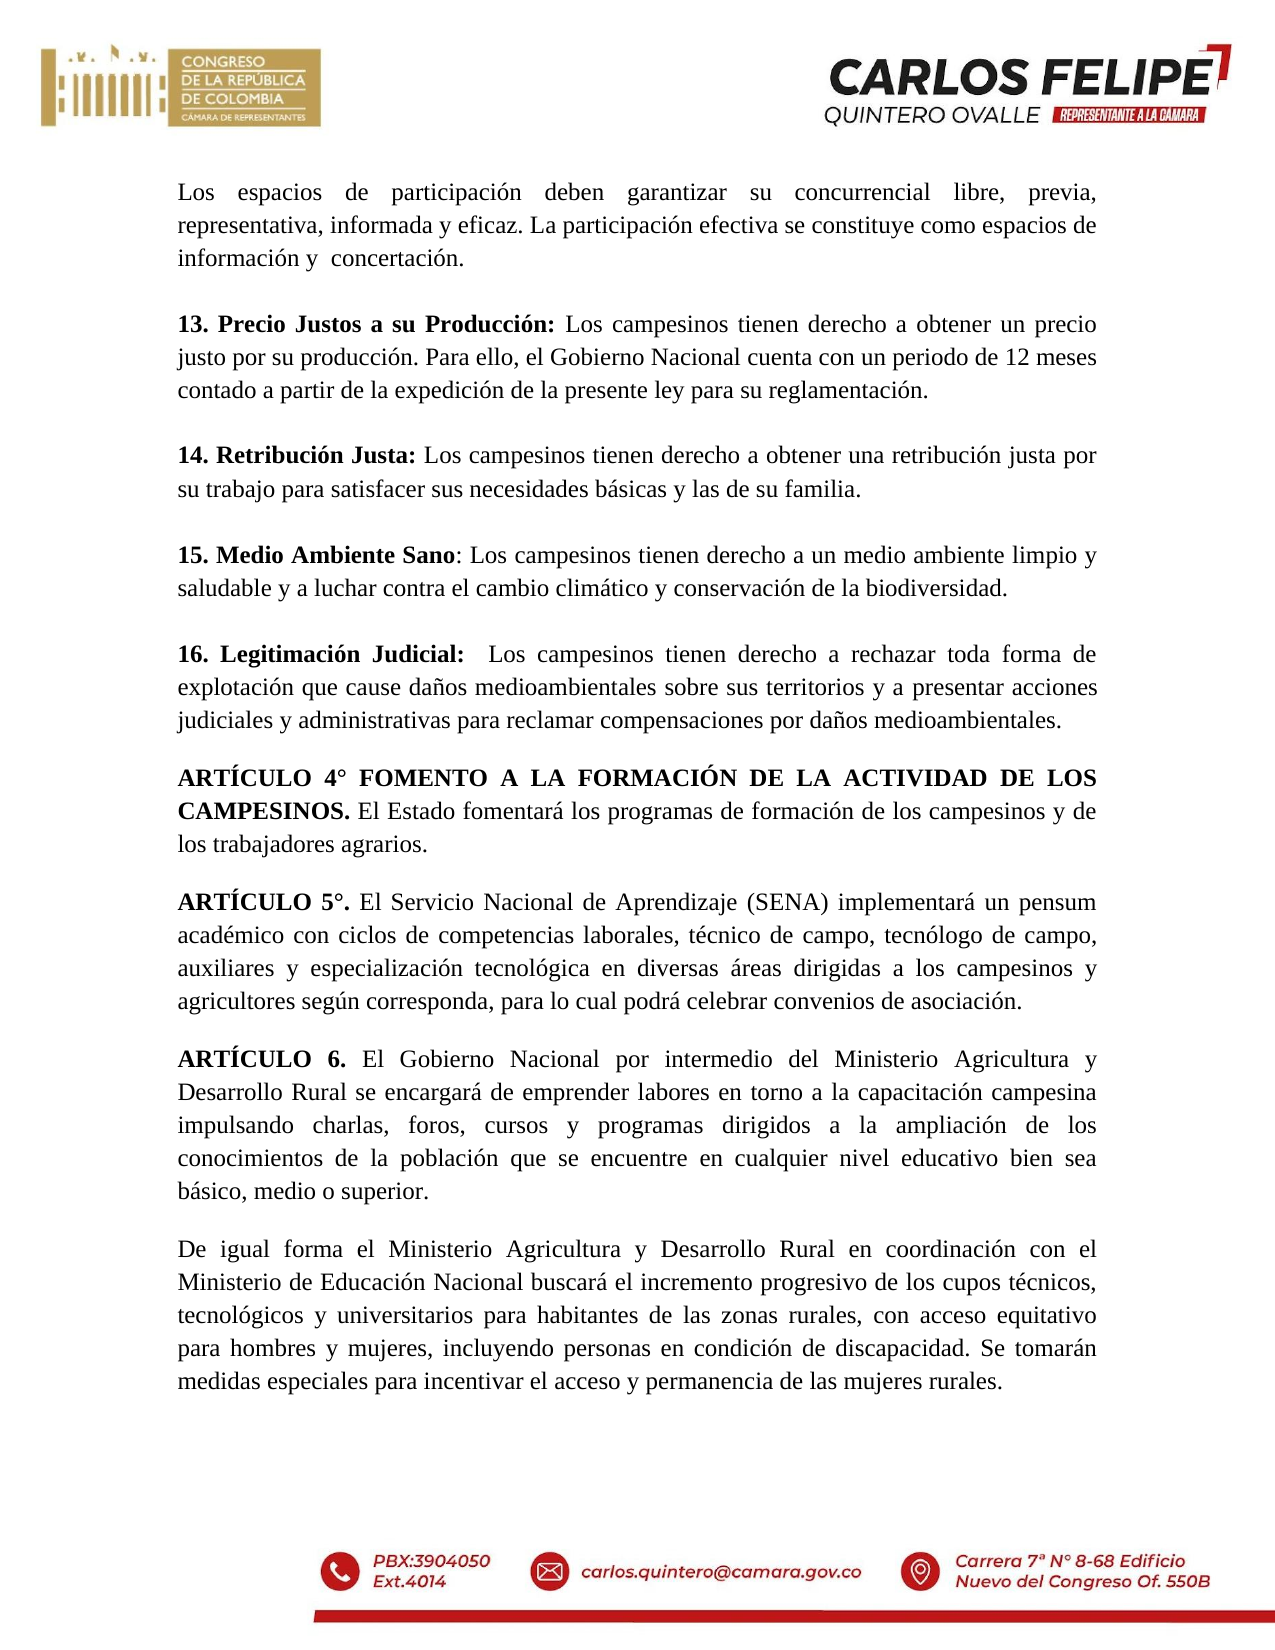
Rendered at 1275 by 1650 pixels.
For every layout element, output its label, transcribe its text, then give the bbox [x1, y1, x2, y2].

text 16. Legitimación Judicial: Los campesinos tienen derecho a rechazar toda forma de explotación que cause daños medioambientales sobre sus territorios y a presentar acciones judiciales y administrativas para reclamar compensaciones por daños medioambientales. [177, 639, 1098, 733]
text 14. Retribución Justa: Los campesinos tienen derecho a obtener una retribución justa por su trabajo para satisfacer sus necesidades básicas y las de su familia. [177, 441, 1098, 502]
text ARTÍCULO 6. El Gobierno Nacional por intermedio del Ministerio Agricultura y Desarrollo Rural se encargará de emprender labores en torno a la capacitación campesina impulsando charlas, foros, cursos y programas dirigidos a la ampliación de los conocimientos de la población que se encuentre en cualquier nivel educativo bien sea básico, medio o superior. [177, 1044, 1098, 1205]
picture [0, 0, 1275, 1650]
text ARTÍCULO 4° FOMENTO A LA FORMACIÓN DE LA ACTIVIDAD DE LOS CAMPESINOS. El Estado fomentará los programas de formación de los campesinos y de los trabajadores agrarios. [177, 763, 1098, 858]
text Los espacios de participación deben garantizar su concurrencial libre, previa, representativa, informada y eficaz. La participación efectiva se constituye como espacios de información y concertación. [177, 177, 1098, 272]
text ARTÍCULO 5°. El Servicio Nacional de Aprendizaje (SENA) implementará un pensum académico con ciclos de competencias laborales, técnico de campo, tecnólogo de campo, auxiliares y especialización tecnológica en diversas áreas dirigidas a los campesinos y agricultores según corresponda, para lo cual podrá celebrar convenios de asociación. [177, 887, 1098, 1015]
text 15. Medio Ambiente Sano: Los campesinos tienen derecho a un medio ambiente limpio y saludable y a luchar contra el cambio climático y conservación de la biodiversidad. [177, 540, 1098, 601]
text 13. Precio Justos a su Producción: Los campesinos tienen derecho a obtener un precio justo por su producción. Para ello, el Gobierno Nacional cuenta con un periodo de 12 meses contado a partir de la expedición de la presente ley para su reglamentación. [177, 309, 1098, 404]
text De igual forma el Ministerio Agricultura y Desarrollo Rural en coordinación con el Ministerio de Educación Nacional buscará el incremento progresivo de los cupos técnicos, tecnológicos y universitarios para habitantes de las zonas rurales, con acceso equitativo para hombres y mujeres, incluyendo personas en condición de discapacidad. Se tomarán medidas especiales para incentivar el acceso y permanencia de las mujeres rurales. [177, 1234, 1098, 1395]
